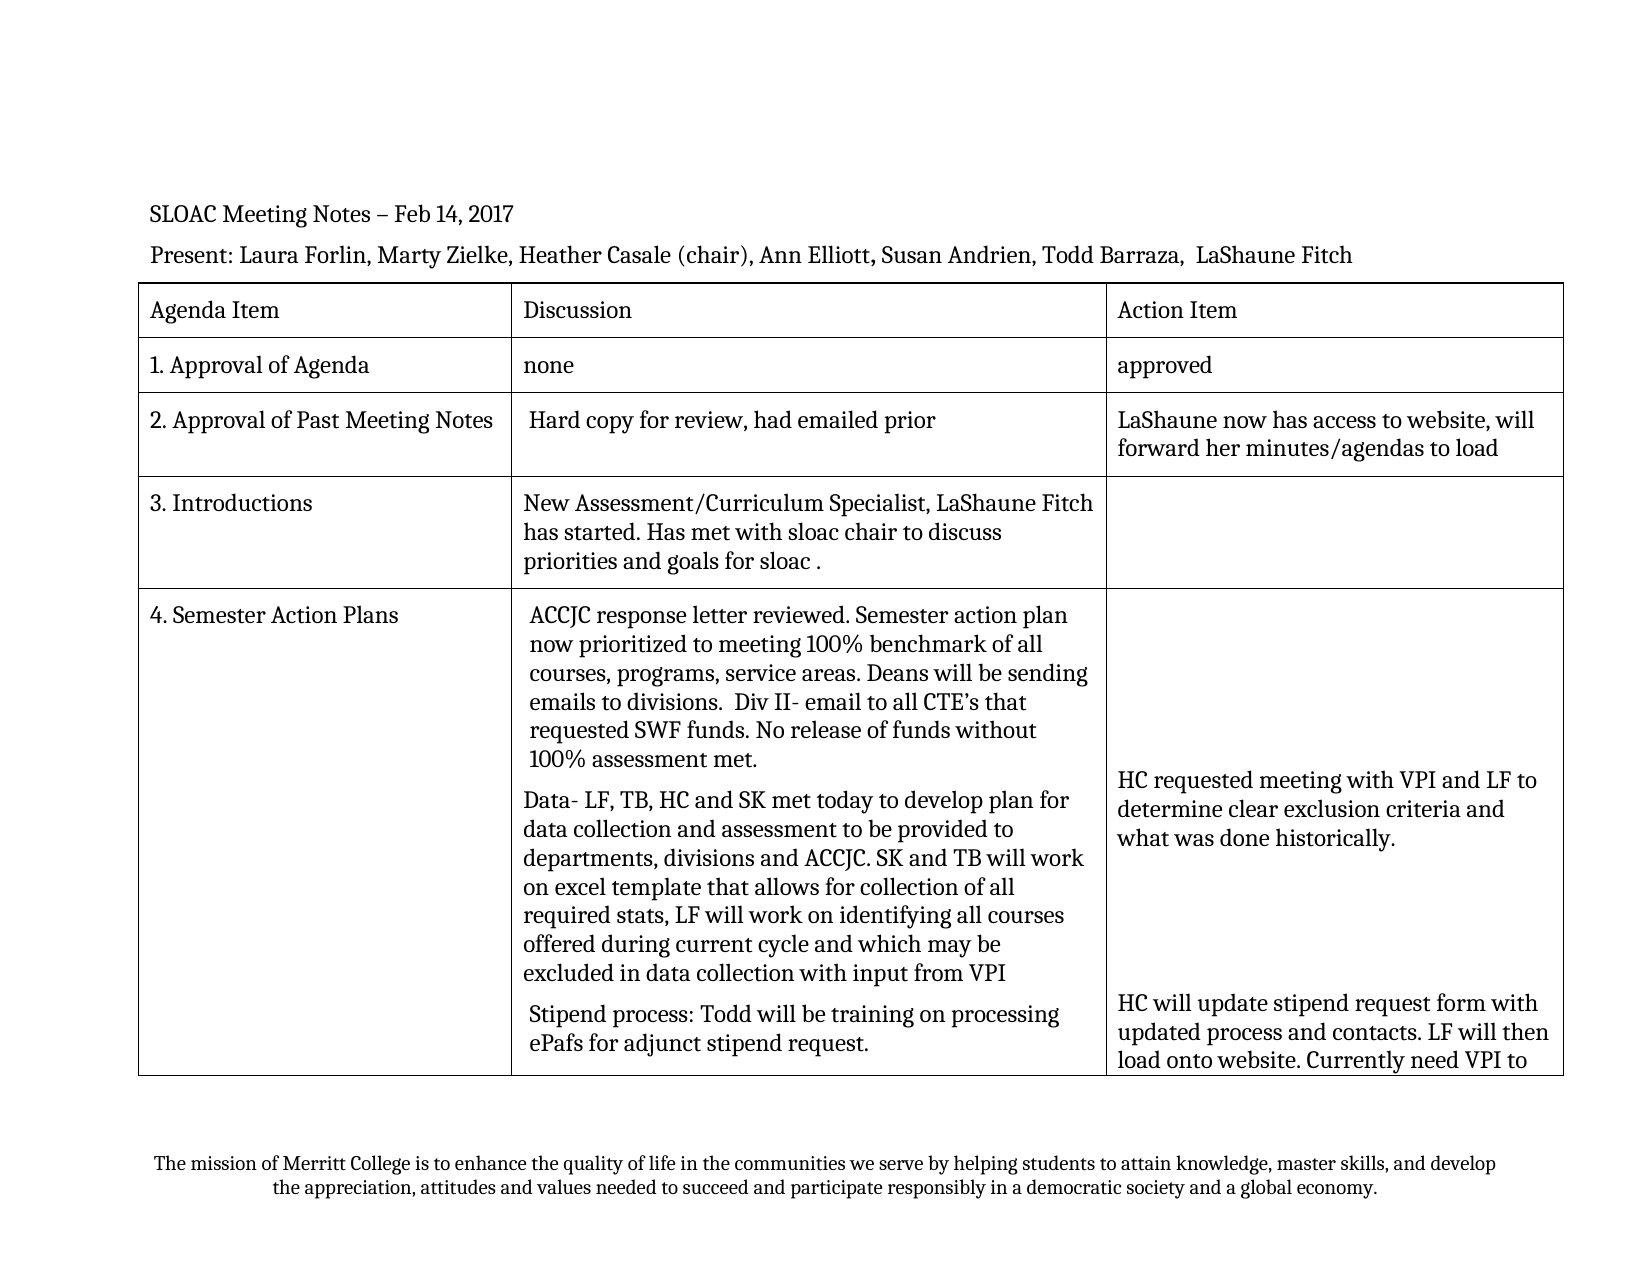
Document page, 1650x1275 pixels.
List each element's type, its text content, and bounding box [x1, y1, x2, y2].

text Present: Laura Forlin, Marty Zielke, Heather Casale (chair), Ann Elliott, Susan Andrien, Todd Barraza, LaShaune Fitch [150, 241, 1500, 270]
table_cell approved [1107, 338, 1563, 392]
table_cell New Assessment/Curriculum Specialist, LaShaune Fitch has started. Has met with sloac chair to discuss priorities and goals for sloac . [512, 477, 1106, 588]
table_header Discussion [512, 284, 1106, 337]
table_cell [139, 589, 511, 1075]
table_cell 1. Approval of Agenda [139, 338, 511, 392]
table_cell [1107, 589, 1563, 1075]
table_cell [1107, 477, 1563, 588]
text SLOAC Meeting Notes – Feb 14, 2017 [150, 200, 1500, 229]
table_cell Hard copy for review, had emailed prior [512, 393, 1106, 476]
table_cell none [512, 338, 1106, 392]
table_cell 2. Approval of Past Meeting Notes [139, 393, 511, 476]
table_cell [512, 589, 1106, 1075]
table_header Action Item [1107, 284, 1563, 337]
table_cell LaShaune now has access to website, will forward her minutes/agendas to load [1107, 393, 1563, 476]
table_header Agenda Item [139, 284, 511, 337]
table_cell 3. Introductions [139, 477, 511, 588]
